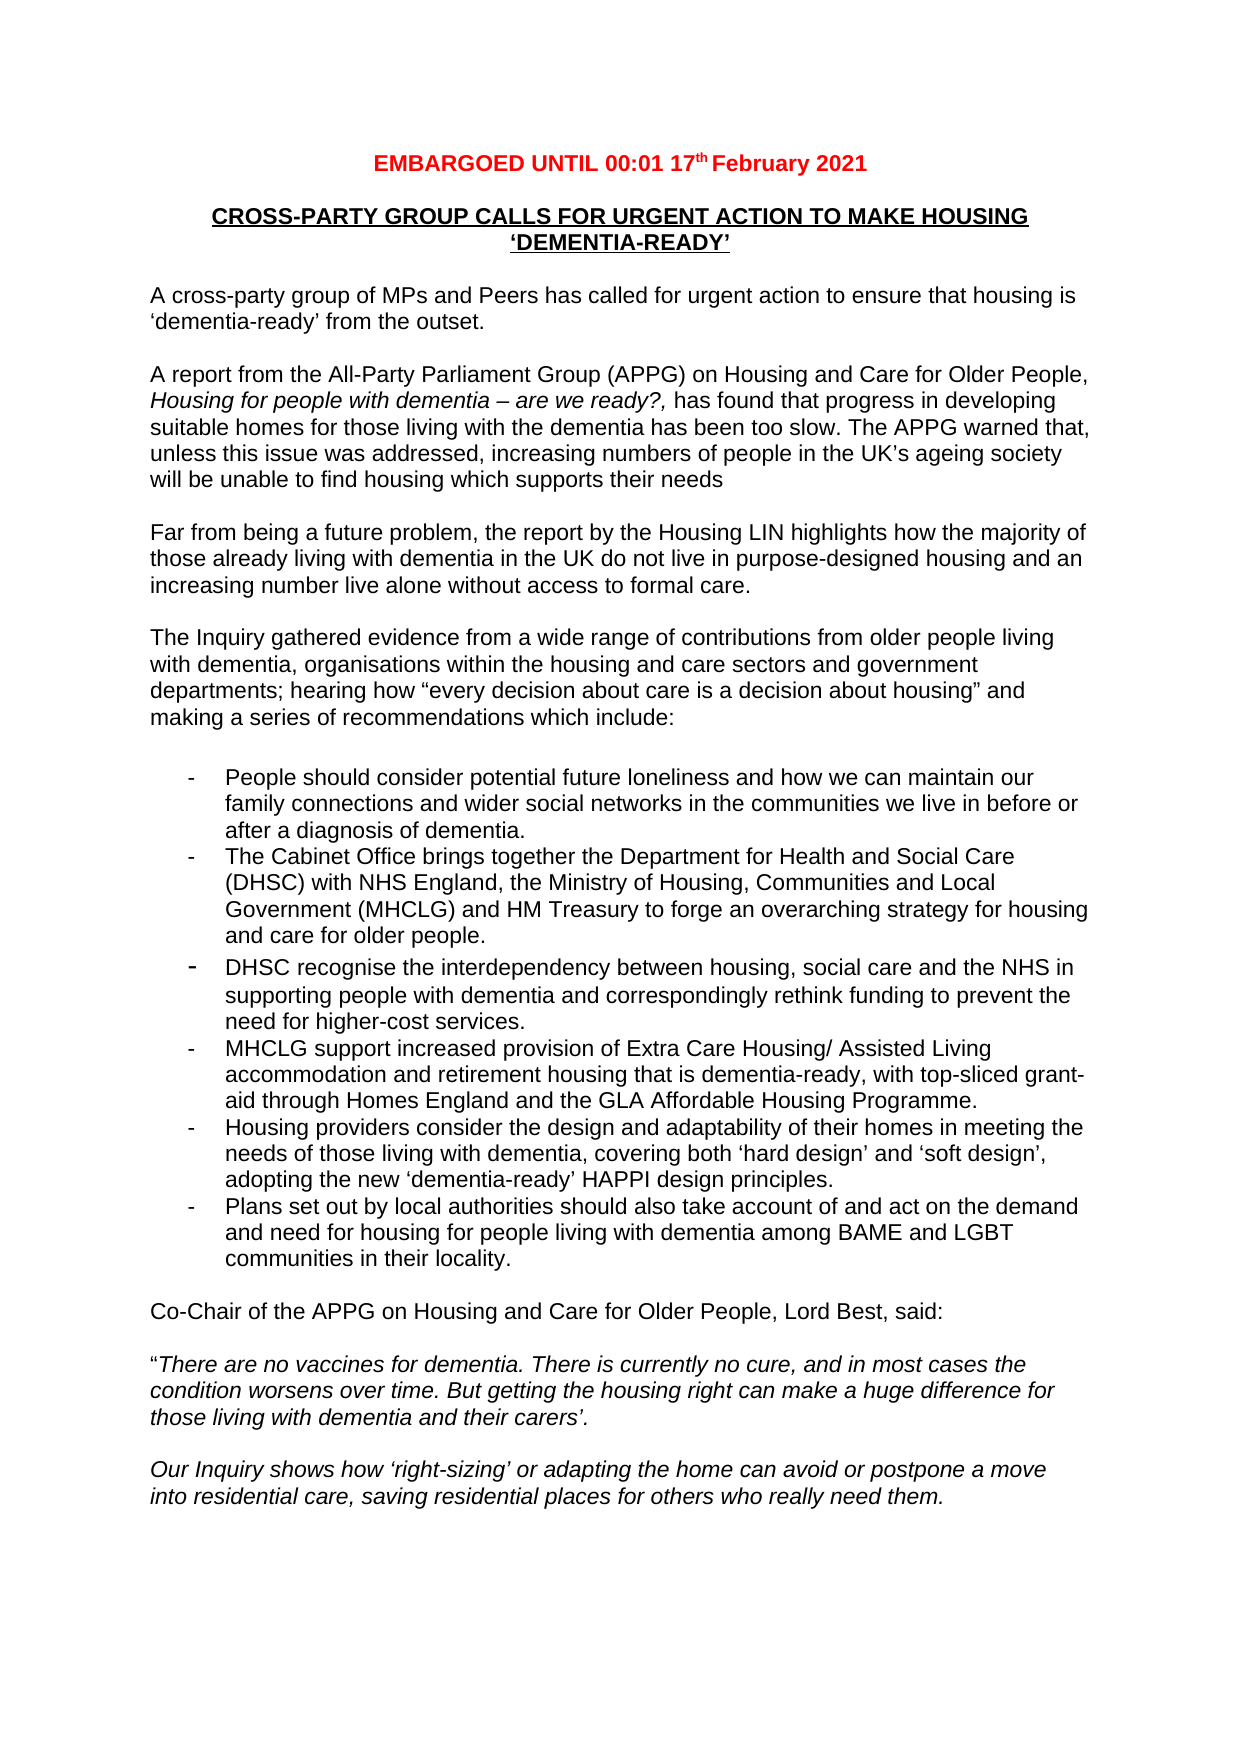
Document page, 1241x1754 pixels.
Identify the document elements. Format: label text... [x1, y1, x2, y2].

list Plans set out by local authorities should also take account of and act on the demand and need for housing for people living with dementia among BAME and LGBT communities in their locality. [187, 1193, 1090, 1272]
text A cross-party group of MPs and Peers has called for urgent action to ensure that housing is ‘dementia-ready’ from the outset. [150, 282, 1090, 334]
list Housing providers consider the design and adaptability of their homes in meeting the needs of those living with dementia, covering both ‘hard design’ and ‘soft design’, adopting the new ‘dementia-ready’ HAPPI design principles. [187, 1114, 1090, 1193]
list The Cabinet Office brings together the Department for Health and Social Care (DHSC) with NHS England, the Ministry of Housing, Communities and Local Government (MHCLG) and HM Treasury to forge an overarching strategy for housing and care for older people. [187, 843, 1090, 948]
text Our Inquiry shows how ‘right-sizing’ or adapting the home can avoid or postpone a move into residential care, saving residential places for others who really need them. [150, 1456, 1090, 1509]
text EMBARGOED UNTIL 00:01 17th February 2021 [150, 150, 1090, 176]
text “There are no vaccines for dementia. There is currently no cure, and in most cases the condition worsens over time. But getting the housing right can make a huge difference for those living with dementia and their carers’. [150, 1351, 1090, 1430]
list People should consider potential future loneliness and how we can maintain our family connections and wider social networks in the communities we live in before or after a diagnosis of dementia. [187, 764, 1090, 843]
text CROSS-PARTY GROUP CALLS FOR URGENT ACTION TO MAKE HOUSING ‘DEMENTIA-READY’ [150, 203, 1090, 255]
text Co-Chair of the APPG on Housing and Care for Older People, Lord Best, said: [150, 1298, 1090, 1324]
text The Inquiry gathered evidence from a wide range of contributions from older people living with dementia, organisations within the housing and care sectors and government departments; hearing how “every decision about care is a decision about housing” and making a series of recommendations which include: [150, 624, 1090, 730]
text Far from being a future problem, the report by the Housing LIN highlights how the majority of those already living with dementia in the UK do not live in purpose-designed housing and an increasing number live alone without access to formal care. [150, 519, 1090, 598]
list MHCLG support increased provision of Extra Care Housing/ Assisted Living accommodation and retirement housing that is dementia-ready, with top-sliced grant-aid through Homes England and the GLA Affordable Housing Programme. [187, 1034, 1090, 1114]
text A report from the All-Party Parliament Group (APPG) on Housing and Care for Older People, Housing for people with dementia – are we ready?, has found that progress in developing suitable homes for those living with the dementia has been too slow. The APPG warned that, unless this issue was addressed, increasing numbers of people in the UK’s ageing society will be unable to find housing which supports their needs [150, 361, 1090, 493]
list DHSC recognise the interdependency between housing, social care and the NHS in supporting people with dementia and correspondingly rethink funding to prevent the need for higher-cost services. [187, 948, 1090, 1034]
